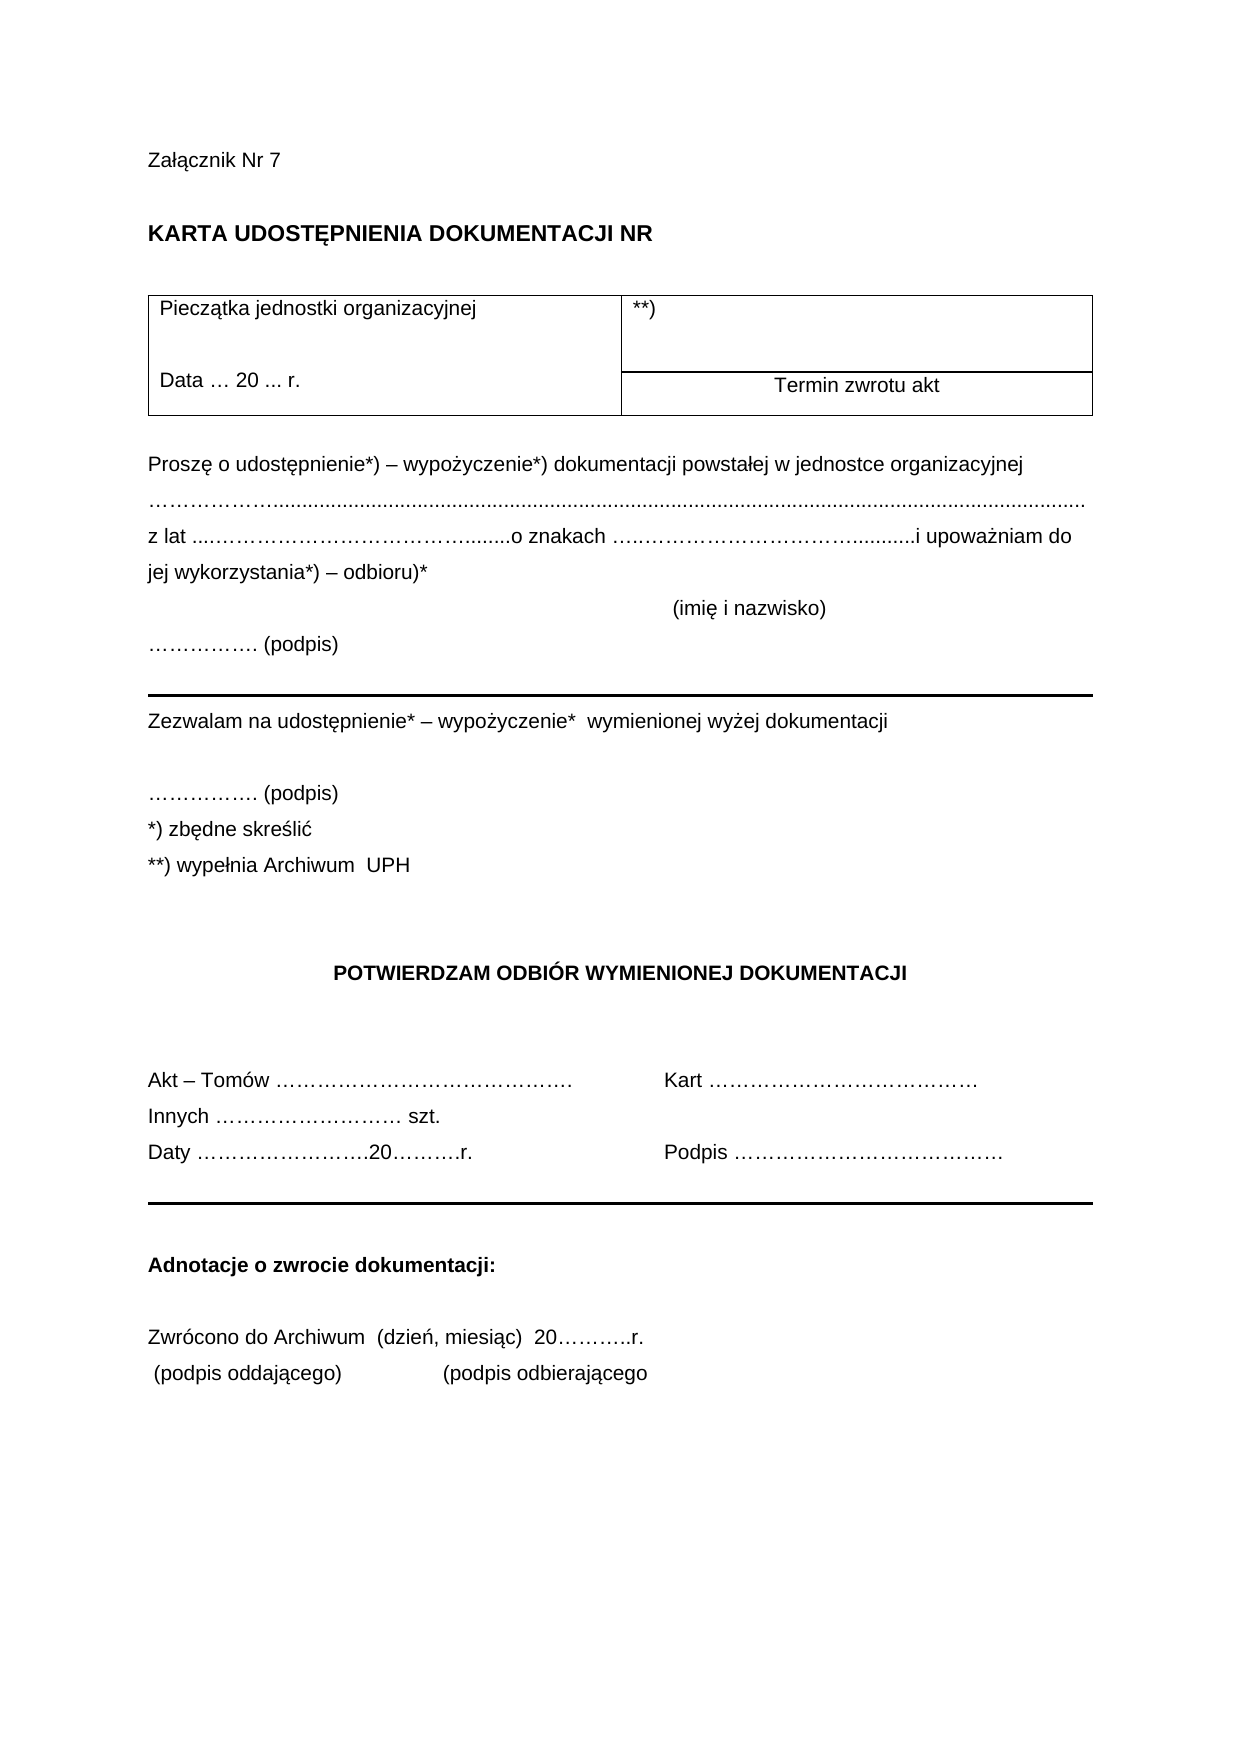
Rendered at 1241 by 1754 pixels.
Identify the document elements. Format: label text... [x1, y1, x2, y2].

table_header Pieczątka jednostki organizacyjnej Data … 20 ... r. [149, 296, 621, 415]
text (imię i nazwisko) [148, 596, 1093, 620]
text POTWIERDZAM ODBIÓR WYMIENIONEJ DOKUMENTACJI [148, 961, 1093, 984]
text Załącznik Nr 7 [148, 148, 1093, 172]
text Zezwalam na udostępnienie* – wypożyczenie* wymienionej wyżej dokumentacji [148, 709, 1093, 733]
text Zwrócono do Archiwum (dzień, miesiąc) 20………..r. [148, 1325, 1093, 1349]
text ……………. (podpis) [148, 632, 1093, 656]
text (podpis oddającego) (podpis odbierającego [148, 1361, 1093, 1385]
text Daty …………………….20……….r. Podpis ………………………………… [148, 1140, 1093, 1164]
table_cell Termin zwrotu akt [622, 373, 1092, 415]
text **) wypełnia Archiwum UPH [148, 853, 1093, 877]
text ……………. (podpis) [148, 781, 1093, 805]
text Akt – Tomów ……………………………………. Kart ………………………………… [148, 1068, 1093, 1092]
text KARTA UDOSTĘPNIENIA DOKUMENTACJI NR [148, 219, 1093, 246]
text Proszę o udostępnienie*) – wypożyczenie*) dokumentacji powstałej w jednostce organizacyjnej ……………….............................................................................................................................................z lat ....………………………………........o znakach …..…………………………...........i upoważniam do jej wykorzystania*) – odbioru)* [148, 452, 1093, 584]
table_header **) [622, 296, 1092, 371]
text *) zbędne skreślić [148, 817, 1093, 841]
text Adnotacje o zwrocie dokumentacji: [148, 1253, 1093, 1277]
text Innych ……………………… szt. [148, 1104, 1093, 1128]
